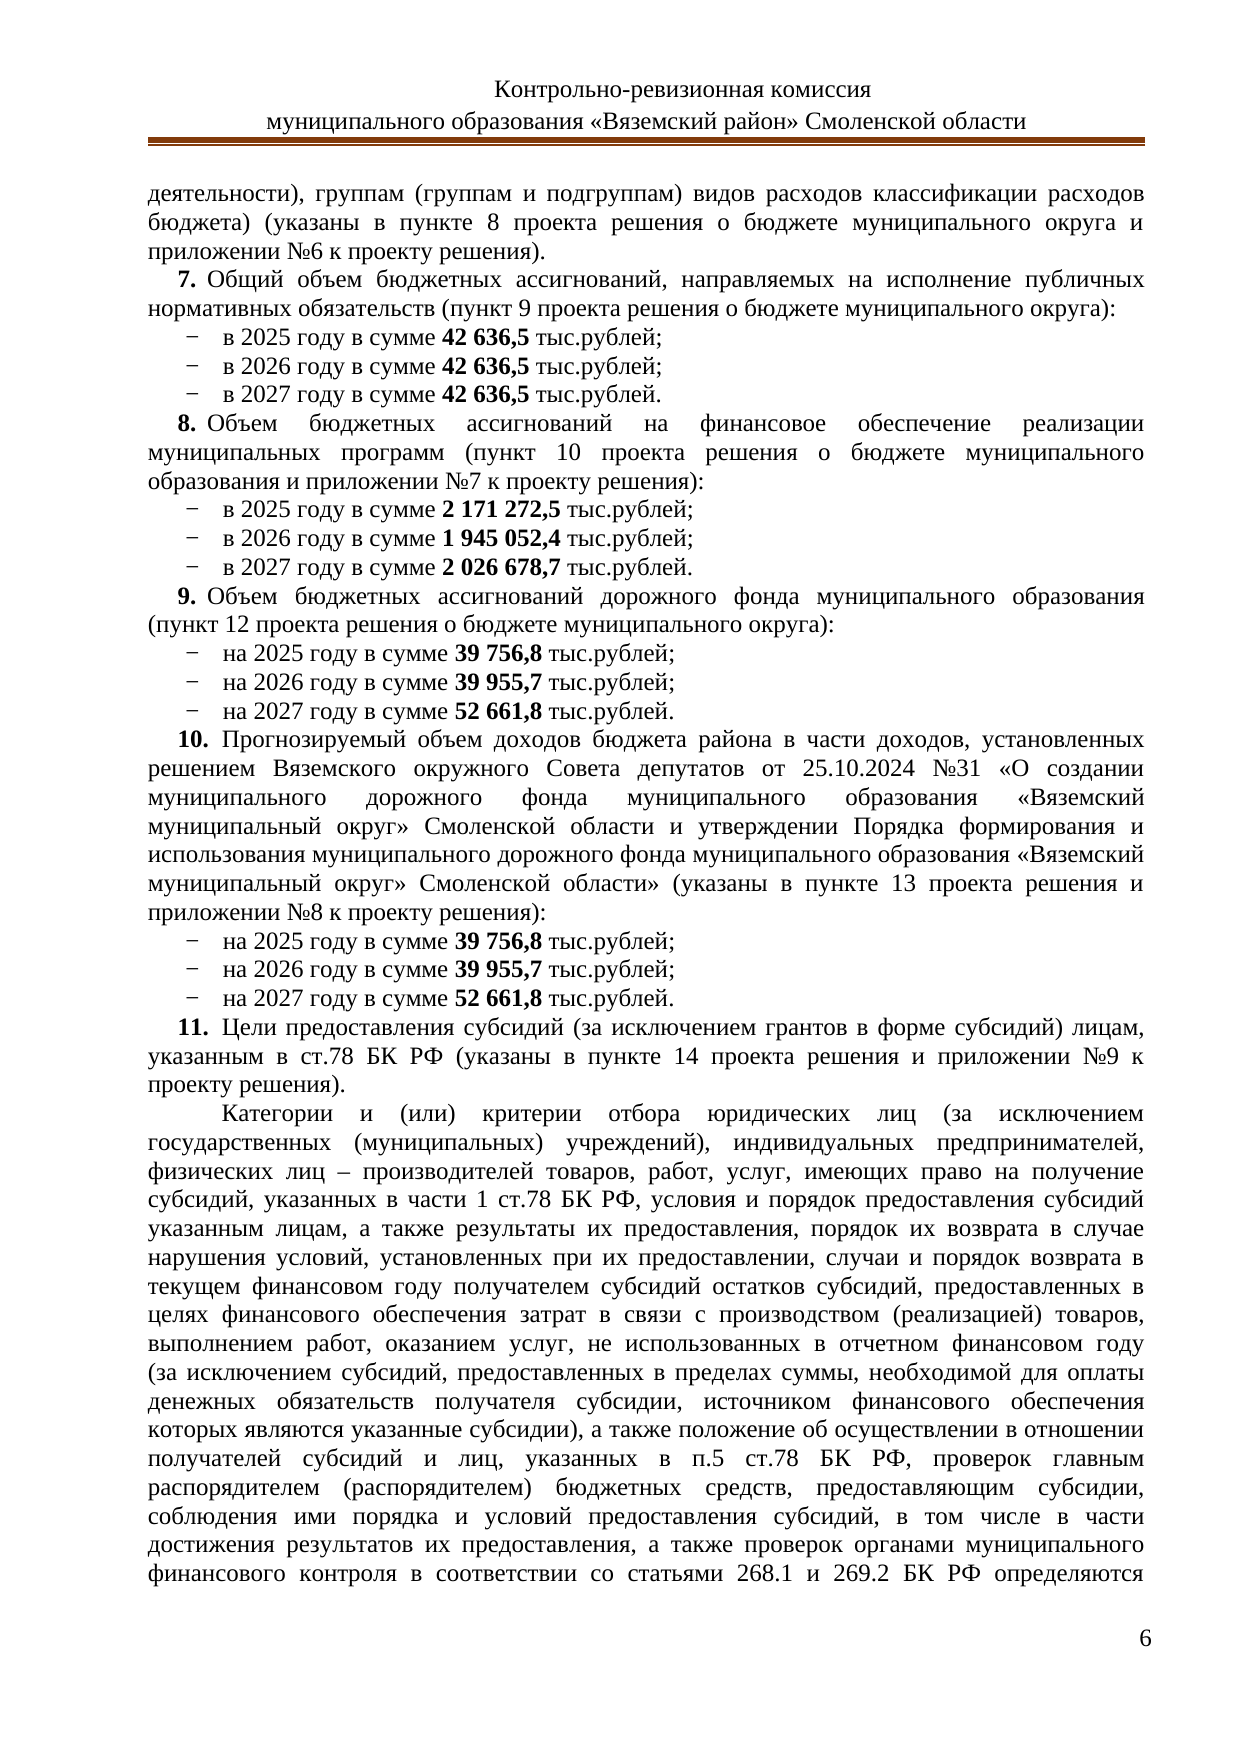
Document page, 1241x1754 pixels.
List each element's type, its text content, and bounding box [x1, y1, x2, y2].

list на 2026 году в сумме 39 955,7 тыс.рублей; [185, 954, 1152, 983]
list Общий объем бюджетных ассигнований, направляемых на исполнение публичных нормативных обязательств (пункт 9 проекта решения о бюджете муниципального округа): [148, 264, 1145, 322]
list Объем бюджетных ассигнований на финансовое обеспечение реализации муниципальных программ (пункт 10 проекта решения о бюджете муниципального образования и приложении №7 к проекту решения): [148, 408, 1145, 494]
list на 2025 году в сумме 39 756,8 тыс.рублей; [185, 926, 1152, 954]
list в 2026 году в сумме 42 636,5 тыс.рублей; [185, 351, 1152, 379]
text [148, 1098, 1145, 1587]
list Прогнозируемый объем доходов бюджета района в части доходов, установленных решением Вяземского окружного Совета депутатов от 25.10.2024 №31 «О создании муниципального дорожного фонда муниципального образования «Вяземский муниципальный округ» Смоленской области и утверждении Порядка формирования и использования муниципального дорожного фонда муниципального образования «Вяземский муниципальный округ» Смоленской области» (указаны в пункте 13 проекта решения и приложении №8 к проекту решения): [148, 724, 1145, 926]
list в 2027 году в сумме 2 026 678,7 тыс.рублей. [185, 552, 1152, 581]
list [148, 178, 1145, 264]
list в 2026 году в сумме 1 945 052,4 тыс.рублей; [185, 523, 1152, 552]
list Цели предоставления субсидий (за исключением грантов в форме субсидий) лицам, указанным в ст.78 БК РФ (указаны в пункте 14 проекта решения и приложении №9 к проекту решения). [148, 1012, 1145, 1098]
list Объем бюджетных ассигнований дорожного фонда муниципального образования (пункт 12 проекта решения о бюджете муниципального округа): [148, 581, 1145, 638]
list в 2025 году в сумме 42 636,5 тыс.рублей; [185, 322, 1152, 351]
list на 2027 году в сумме 52 661,8 тыс.рублей. [185, 696, 1152, 724]
list на 2026 году в сумме 39 955,7 тыс.рублей; [185, 667, 1152, 696]
list в 2025 году в сумме 2 171 272,5 тыс.рублей; [185, 494, 1152, 523]
list на 2027 году в сумме 52 661,8 тыс.рублей. [185, 983, 1152, 1012]
list в 2027 году в сумме 42 636,5 тыс.рублей. [185, 379, 1152, 408]
list на 2025 году в сумме 39 756,8 тыс.рублей; [185, 638, 1152, 667]
